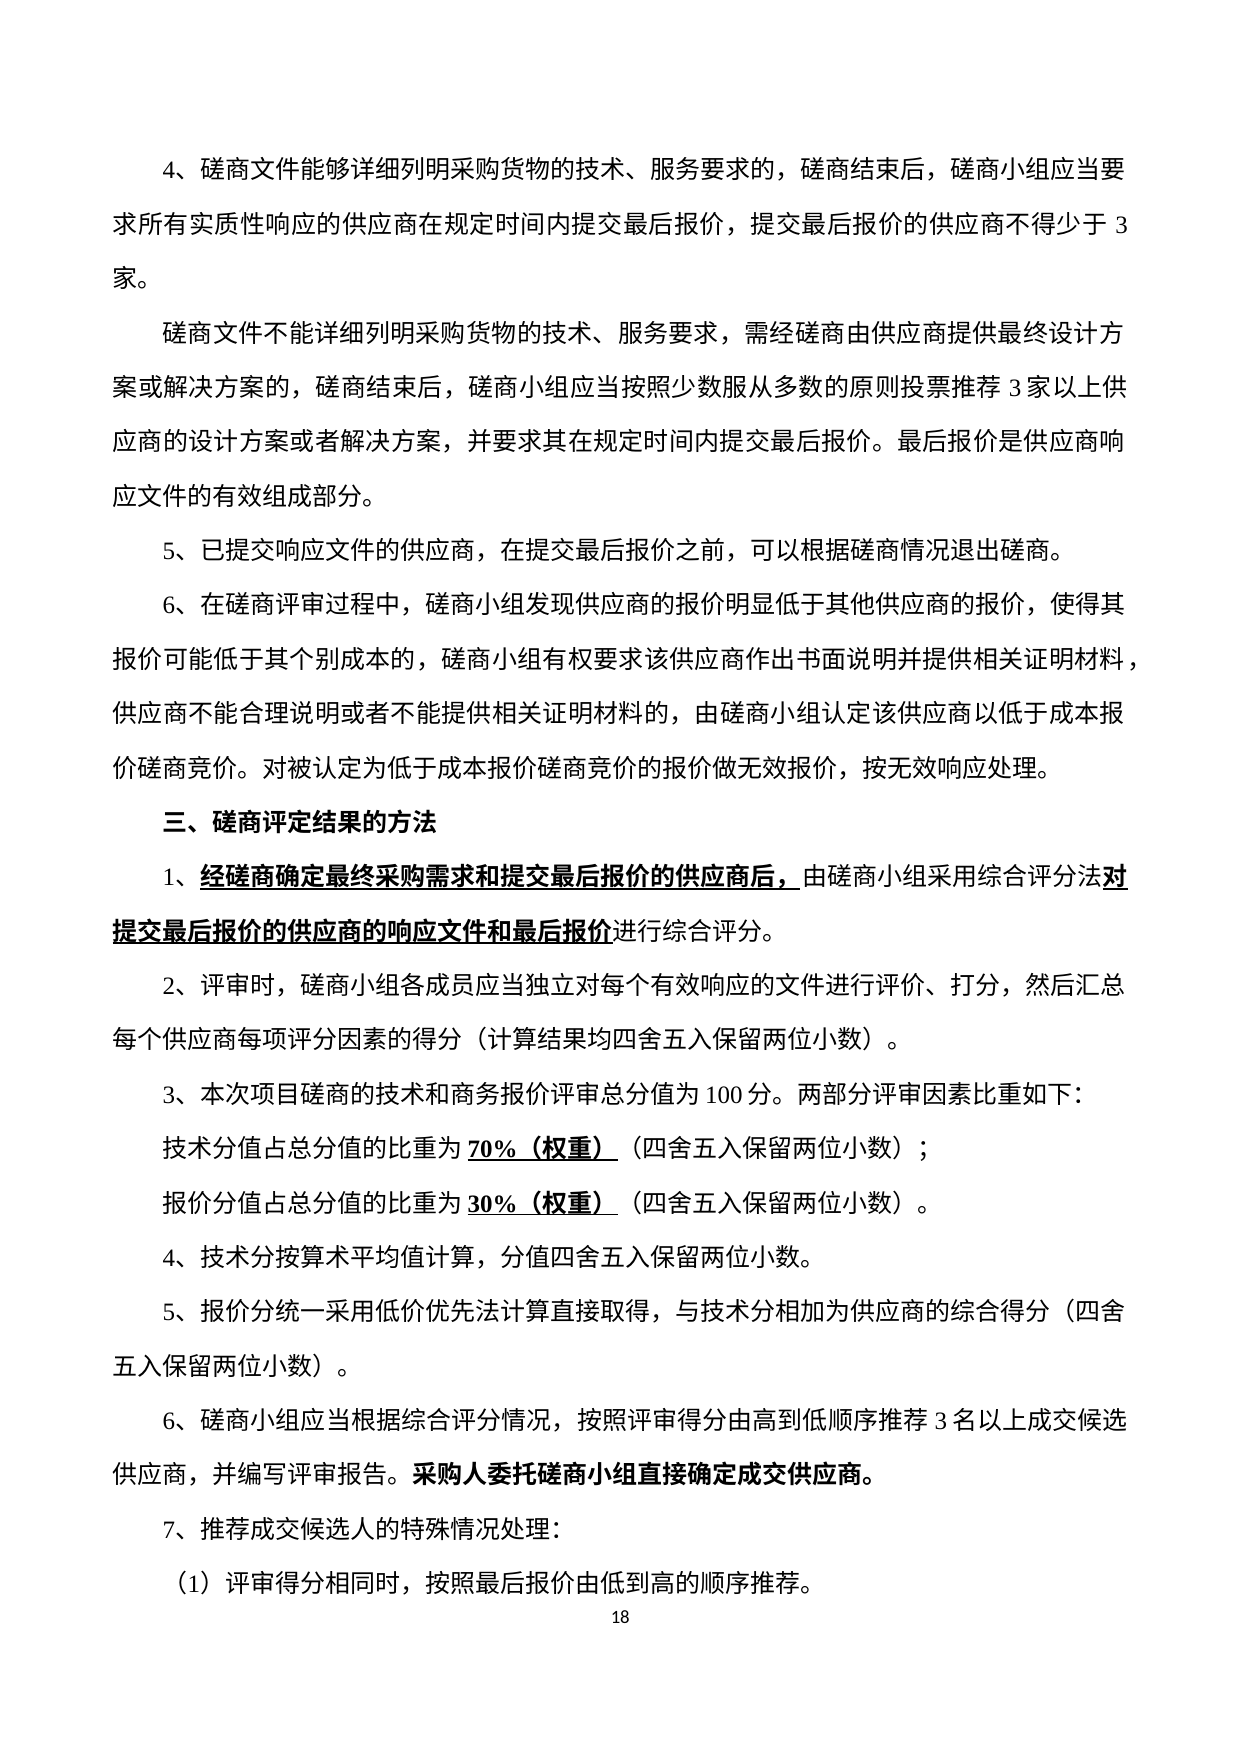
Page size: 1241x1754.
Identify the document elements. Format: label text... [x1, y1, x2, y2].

text （1）评审得分相同时，按照最后报价由低到高的顺序推荐。 [112, 1564, 1128, 1600]
text 7、推荐成交候选人的特殊情况处理： [112, 1509, 1128, 1546]
text 6、磋商小组应当根据综合评分情况，按照评审得分由高到低顺序推荐3名以上成交候选供应商，并编写评审报告。采购人委托磋商小组直接确定成交供应商。 [112, 1401, 1128, 1491]
text 报价分值占总分值的比重为30%（权重）（四舍五入保留两位小数）。 [112, 1183, 1128, 1219]
text 5、报价分统一采用低价优先法计算直接取得，与技术分相加为供应商的综合得分（四舍五入保留两位小数）。 [112, 1292, 1128, 1382]
text 3、本次项目磋商的技术和商务报价评审总分值为100分。两部分评审因素比重如下： [112, 1074, 1128, 1111]
text 技术分值占总分值的比重为70%（权重）（四舍五入保留两位小数）； [112, 1129, 1128, 1165]
text 4、技术分按算术平均值计算，分值四舍五入保留两位小数。 [112, 1237, 1128, 1274]
text 6、在磋商评审过程中，磋商小组发现供应商的报价明显低于其他供应商的报价，使得其报价可能低于其个别成本的，磋商小组有权要求该供应商作出书面说明并提供相关证明材料，供应商不能合理说明或者不能提供相关证明材料的，由磋商小组认定该供应商以低于成本报价磋商竞价。对被认定为低于成本报价磋商竞价的报价做无效报价，按无效响应处理。 [112, 585, 1128, 784]
text 三、磋商评定结果的方法 [112, 802, 1128, 839]
text 1、经磋商确定最终采购需求和提交最后报价的供应商后，由磋商小组采用综合评分法对提交最后报价的供应商的响应文件和最后报价进行综合评分。 [112, 857, 1128, 947]
text 5、已提交响应文件的供应商，在提交最后报价之前，可以根据磋商情况退出磋商。 [112, 531, 1128, 567]
text 磋商文件不能详细列明采购货物的技术、服务要求，需经磋商由供应商提供最终设计方案或解决方案的，磋商结束后，磋商小组应当按照少数服从多数的原则投票推荐3家以上供应商的设计方案或者解决方案，并要求其在规定时间内提交最后报价。最后报价是供应商响应文件的有效组成部分。 [112, 313, 1128, 512]
text 2、评审时，磋商小组各成员应当独立对每个有效响应的文件进行评价、打分，然后汇总每个供应商每项评分因素的得分（计算结果均四舍五入保留两位小数）。 [112, 966, 1128, 1056]
text 4、磋商文件能够详细列明采购货物的技术、服务要求的，磋商结束后，磋商小组应当要求所有实质性响应的供应商在规定时间内提交最后报价，提交最后报价的供应商不得少于3家。 [112, 150, 1128, 295]
